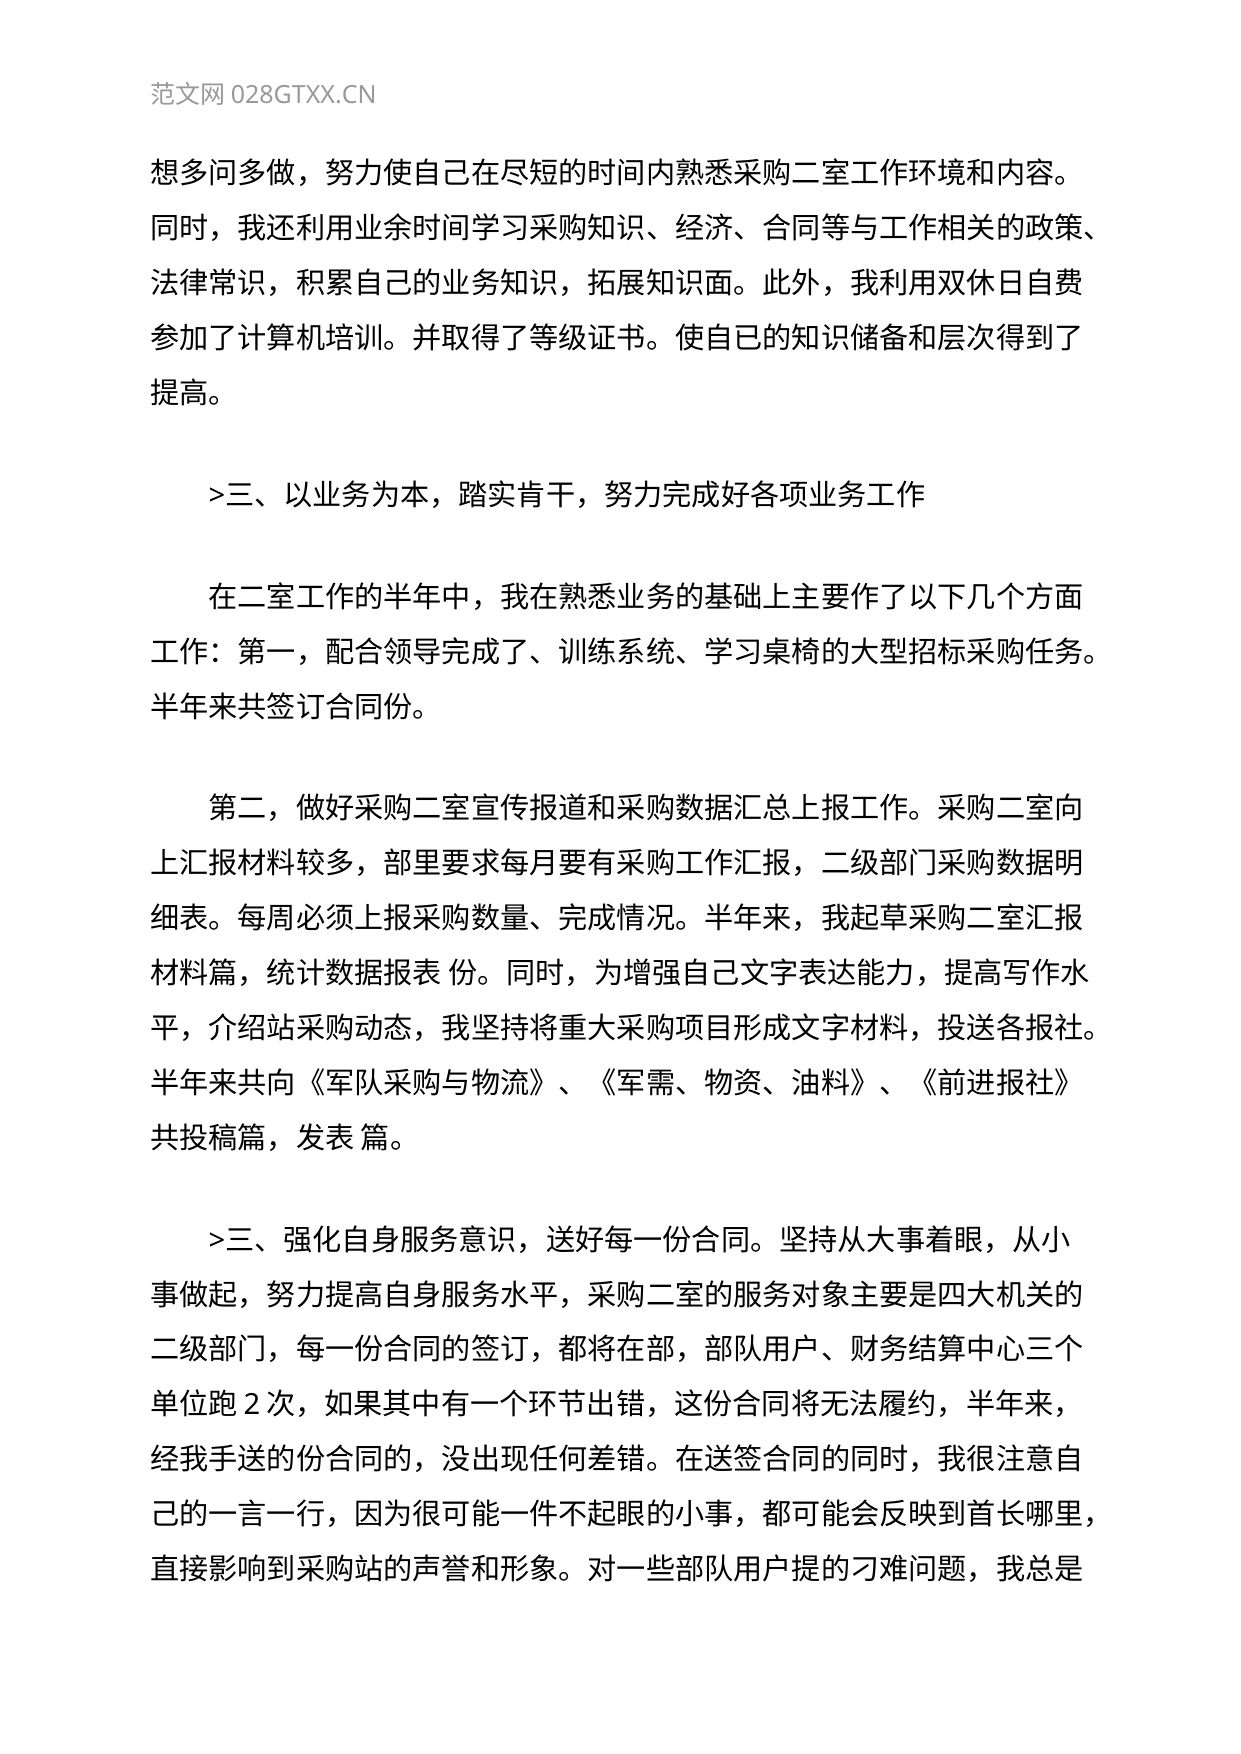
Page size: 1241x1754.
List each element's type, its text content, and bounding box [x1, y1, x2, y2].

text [150, 150, 1090, 412]
text 在二室工作的半年中，我在熟悉业务的基础上主要作了以下几个方面工作：第一，配合领导完成了、训练系统、学习桌椅的大型招标采购任务。半年来共签订合同份。 [150, 573, 1090, 725]
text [150, 1216, 1090, 1588]
text 第二，做好采购二室宣传报道和采购数据汇总上报工作。采购二室向上汇报材料较多，部里要求每月要有采购工作汇报，二级部门采购数据明细表。每周必须上报采购数量、完成情况。半年来，我起草采购二室汇报材料篇，统计数据报表 份。同时，为增强自己文字表达能力，提高写作水平，介绍站采购动态，我坚持将重大采购项目形成文字材料，投送各报社。半年来共向《军队采购与物流》、《军需、物资、油料》、《前进报社》共投稿篇，发表 篇。 [150, 785, 1090, 1157]
text >三、以业务为本，踏实肯干，努力完成好各项业务工作 [150, 471, 1090, 514]
